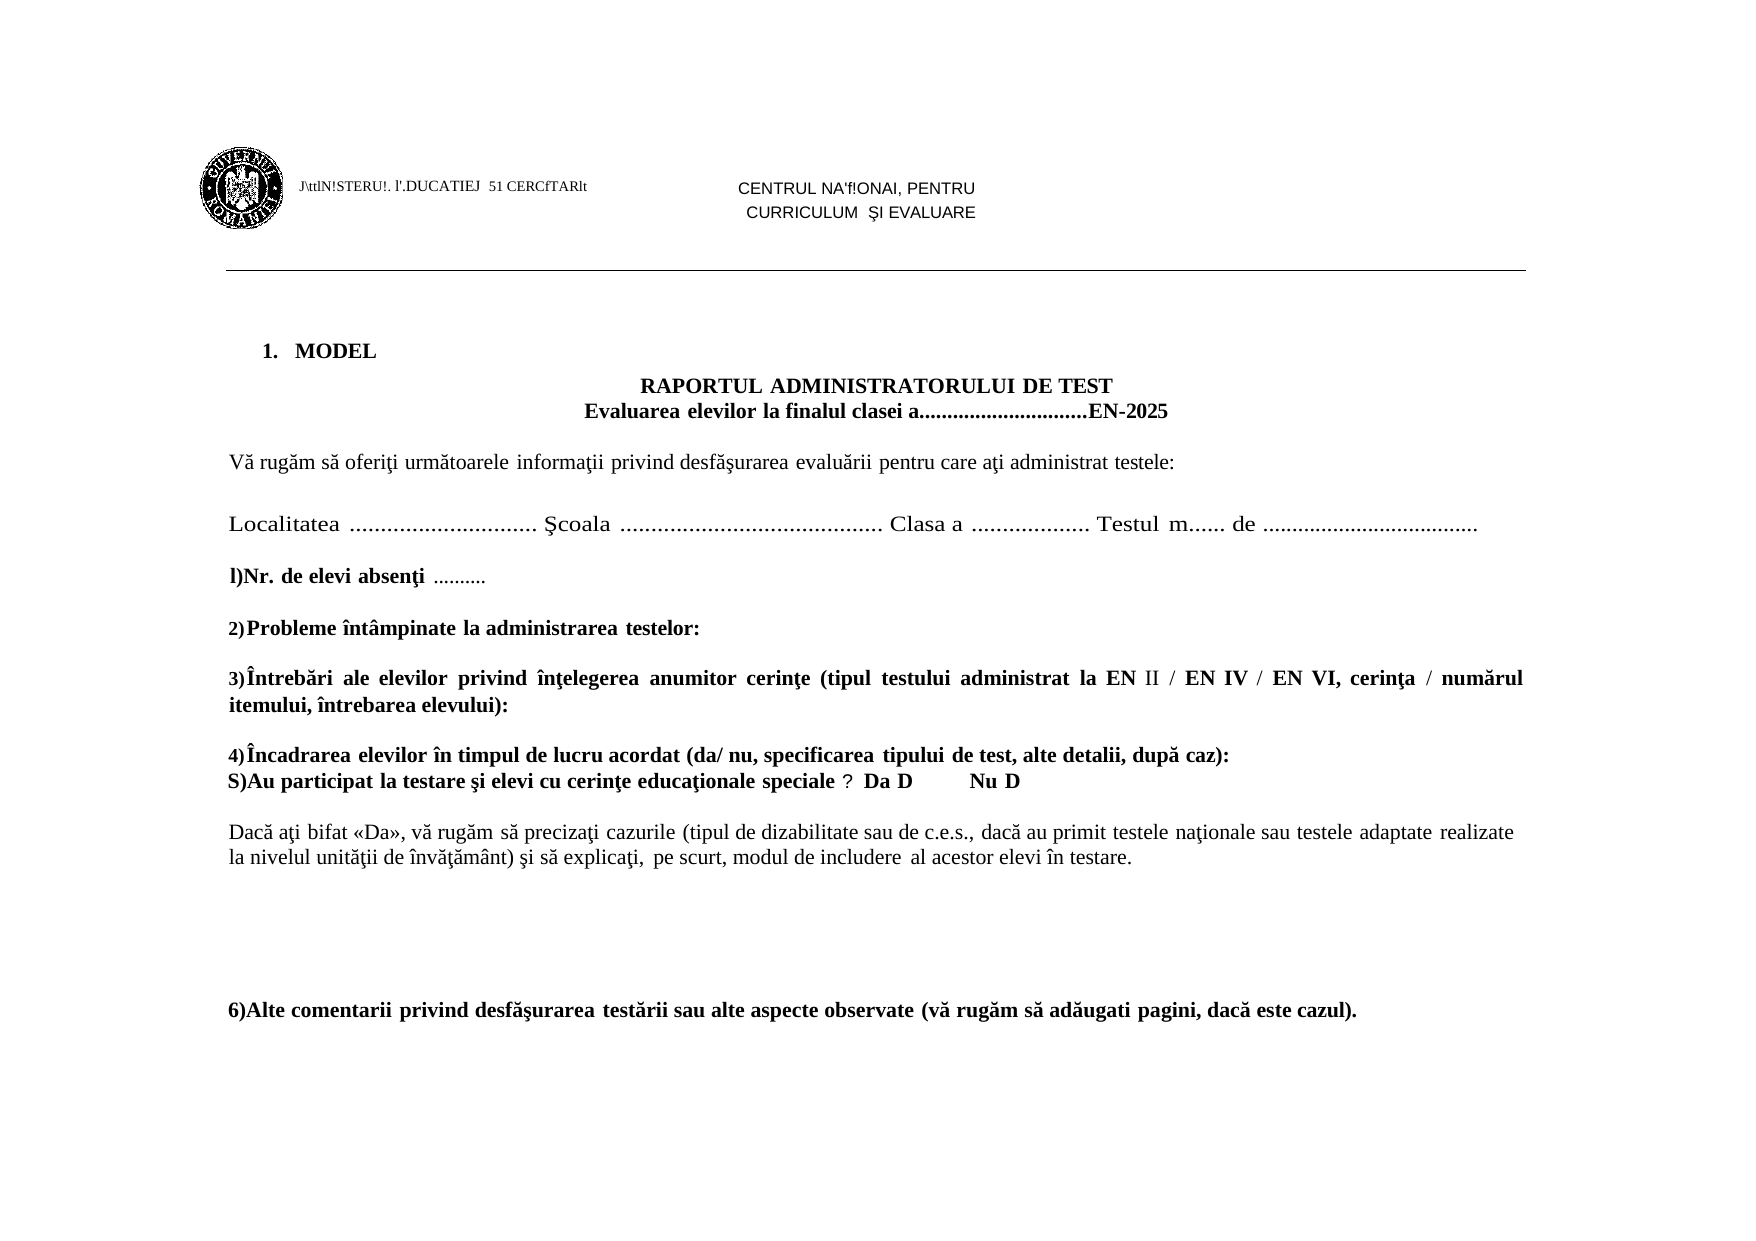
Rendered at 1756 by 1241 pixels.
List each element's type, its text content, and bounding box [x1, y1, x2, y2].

picture [199, 147, 283, 229]
subtitle Evaluarea elevilor la finalul clasei a EN-2025 [576, 398, 1177, 424]
text J\ttlN!STERU!. l'.DUCATIEJ 51 CERCfTARlt CENTRUL NA'f!ONAI, PENTRU CURRICULUM ŞI EVALUARE [299, 176, 989, 222]
text 6)Alte comentarii privind desfăşurarea testării sau alte aspecte observate (vă rugăm să adăugati pagini, dacă este cazul). [228, 997, 1534, 1022]
subtitle RAPORTUL ADMINISTRATORULUI DE TEST [576, 373, 1177, 398]
text l)Nr. de elevi absenţi .......... [230, 563, 1534, 589]
text Vă rugăm să oferiţi următoarele informaţii privind desfăşurarea evaluării pentru care aţi administrat testele: [228, 449, 1534, 474]
subtitle MODEL [262, 338, 378, 364]
text Localitatea .............................. Şcoala .......................................... Clasa a ................... Testul m...... de ..................................... [228, 511, 1534, 537]
text Dacă aţi bifat «Da», vă rugăm să precizaţi cazurile (tipul de dizabilitate sau de c.e.s., dacă au primit testele naţionale sau testele adaptate realizate la nivelul unităţii de învăţământ) şi să explicaţi, pe scurt, modul de includere al acestor elevi în testare. [228, 819, 1527, 869]
text S)Au participat la testare şi elevi cu cerinţe educaţionale speciale ? Da D Nu D [227, 768, 1534, 793]
list Probleme întâmpinate la administrarea testelor: [228, 615, 1534, 640]
list Întrebări ale elevilor privind înţelegerea anumitor cerinţe (tipul testului administrat la EN II / EN IV / EN VI, cerinţa / numărul itemului, întrebarea elevului): [228, 665, 1524, 717]
list Încadrarea elevilor în timpul de lucru acordat (da/ nu, specificarea tipului de test, alte detalii, după caz): [228, 742, 1534, 767]
